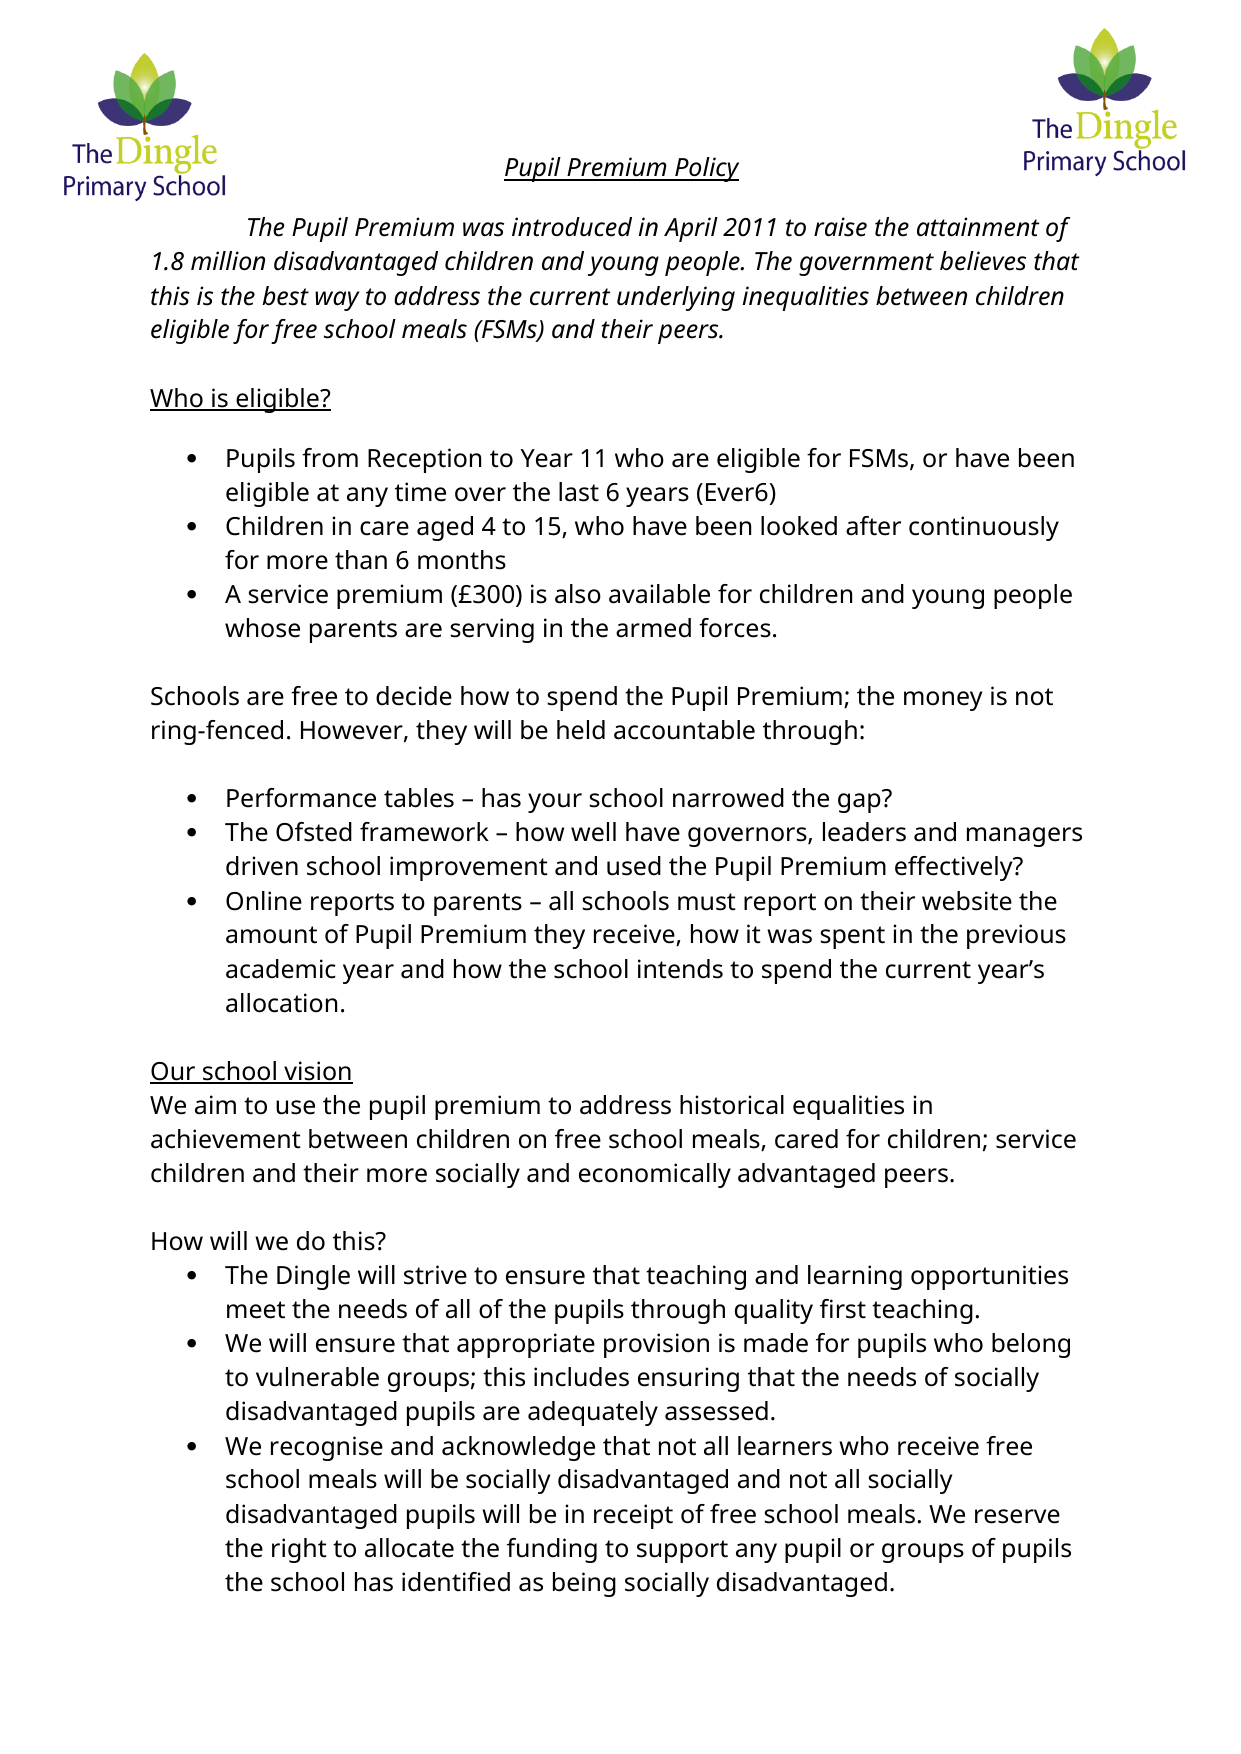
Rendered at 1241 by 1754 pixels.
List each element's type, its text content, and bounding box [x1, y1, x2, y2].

list We recognise and acknowledge that not all learners who receive free school meals will be socially disadvantaged and not all socially disadvantaged pupils will be in receipt of free school meals. We reserve the right to allocate the funding to support any pupil or groups of pupils the school has identified as being socially disadvantaged. [187, 1428, 1090, 1598]
list The Ofsted framework – how well have governors, leaders and managers driven school improvement and used the Pupil Premium effectively? [187, 815, 1090, 883]
list Online reports to parents – all schools must report on their website the amount of Pupil Premium they receive, how it was spent in the previous academic year and how the school intends to spend the current year’s allocation. [187, 883, 1090, 1019]
picture [54, 44, 231, 209]
text Schools are free to decide how to spend the Pupil Premium; the money is not ring-fenced. However, they will be held accountable through: [150, 679, 1090, 747]
text Our school vision [150, 1053, 1090, 1087]
list Children in care aged 4 to 15, who have been looked after continuously for more than 6 months [187, 508, 1090, 577]
list A service premium (£300) is also available for children and young people whose parents are serving in the armed forces. [187, 577, 1090, 645]
list Pupils from Reception to Year 11 who are eligible for FSMs, or have been eligible at any time over the last 6 years (Ever6) [187, 440, 1090, 508]
list The Dingle will strive to ensure that teaching and learning opportunities meet the needs of all of the pupils through quality first teaching. [187, 1258, 1090, 1326]
text Who is eligible? [150, 380, 1090, 414]
text The Pupil Premium was introduced in April 2011 to raise the attainment of 1.8 million disadvantaged children and young people. The government believes that this is the best way to address the current underlying inequalities between children eligible for free school meals (FSMs) and their peers. [150, 210, 1090, 346]
text How will we do this? [150, 1224, 1090, 1258]
text We aim to use the pupil premium to address historical equalities in achievement between children on free school meals, cared for children; service children and their more socially and economically advantaged peers. [150, 1087, 1090, 1190]
picture [1014, 19, 1191, 184]
list Performance tables – has your school narrowed the gap? [187, 781, 1090, 815]
text Pupil Premium Policy [231, 150, 1014, 184]
list We will ensure that appropriate provision is made for pupils who belong to vulnerable groups; this includes ensuring that the needs of socially disadvantaged pupils are adequately assessed. [187, 1326, 1090, 1428]
